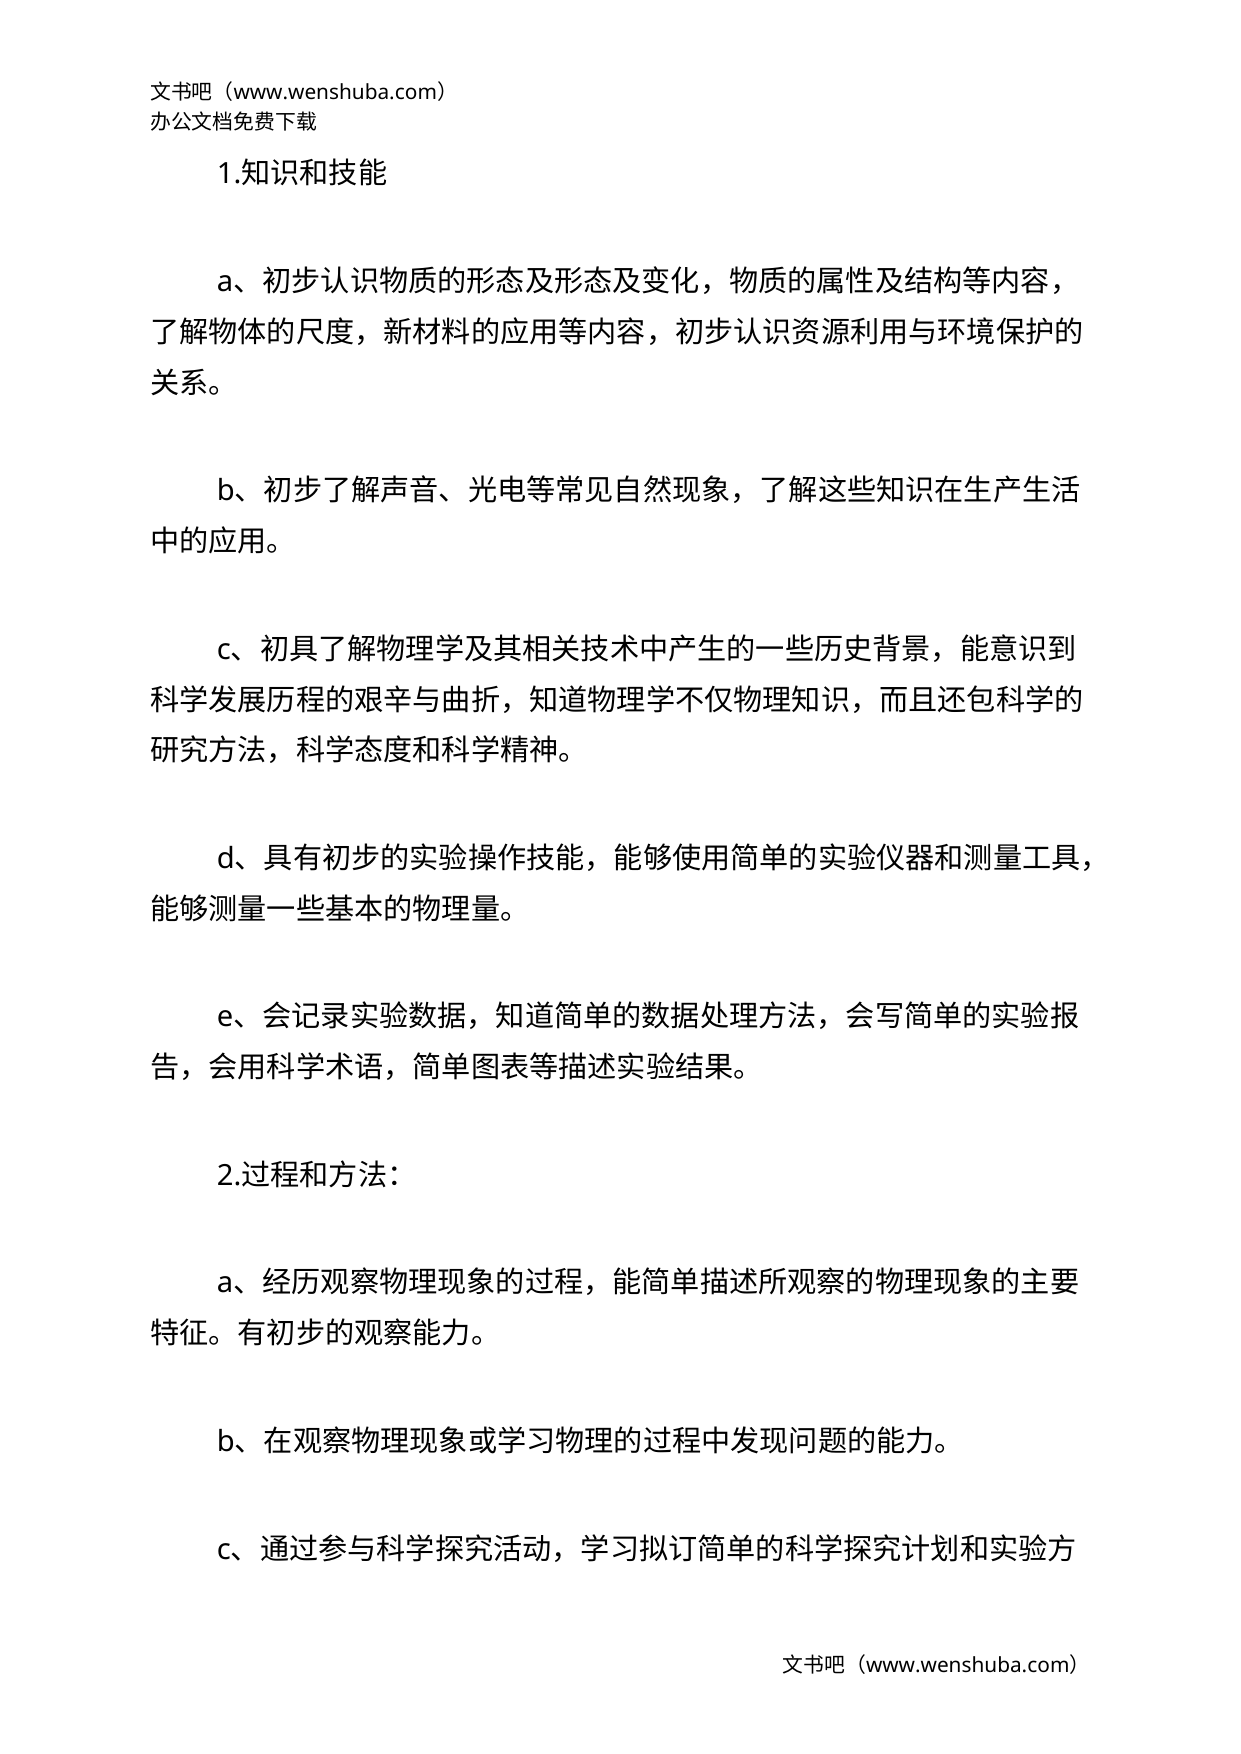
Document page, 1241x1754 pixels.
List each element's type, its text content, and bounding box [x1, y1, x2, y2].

text 2.过程和方法： [150, 1151, 1090, 1194]
text b、初步了解声音、光电等常见自然现象，了解这些知识在生产生活中的应用。 [150, 467, 1090, 560]
text 1.知识和技能 [150, 150, 1090, 192]
text a、经历观察物理现象的过程，能简单描述所观察的物理现象的主要特征。有初步的观察能力。 [150, 1259, 1090, 1352]
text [150, 1525, 1090, 1568]
text d、具有初步的实验操作技能，能够使用简单的实验仪器和测量工具，能够测量一些基本的物理量。 [150, 834, 1090, 928]
text e、会记录实验数据，知道简单的数据处理方法，会写简单的实验报告，会用科学术语，简单图表等描述实验结果。 [150, 993, 1090, 1086]
text b、在观察物理现象或学习物理的过程中发现问题的能力。 [150, 1417, 1090, 1460]
text c、初具了解物理学及其相关技术中产生的一些历史背景，能意识到科学发展历程的艰辛与曲折，知道物理学不仅物理知识，而且还包科学的研究方法，科学态度和科学精神。 [150, 625, 1090, 769]
text a、初步认识物质的形态及形态及变化，物质的属性及结构等内容，了解物体的尺度，新材料的应用等内容，初步认识资源利用与环境保护的关系。 [150, 258, 1090, 402]
